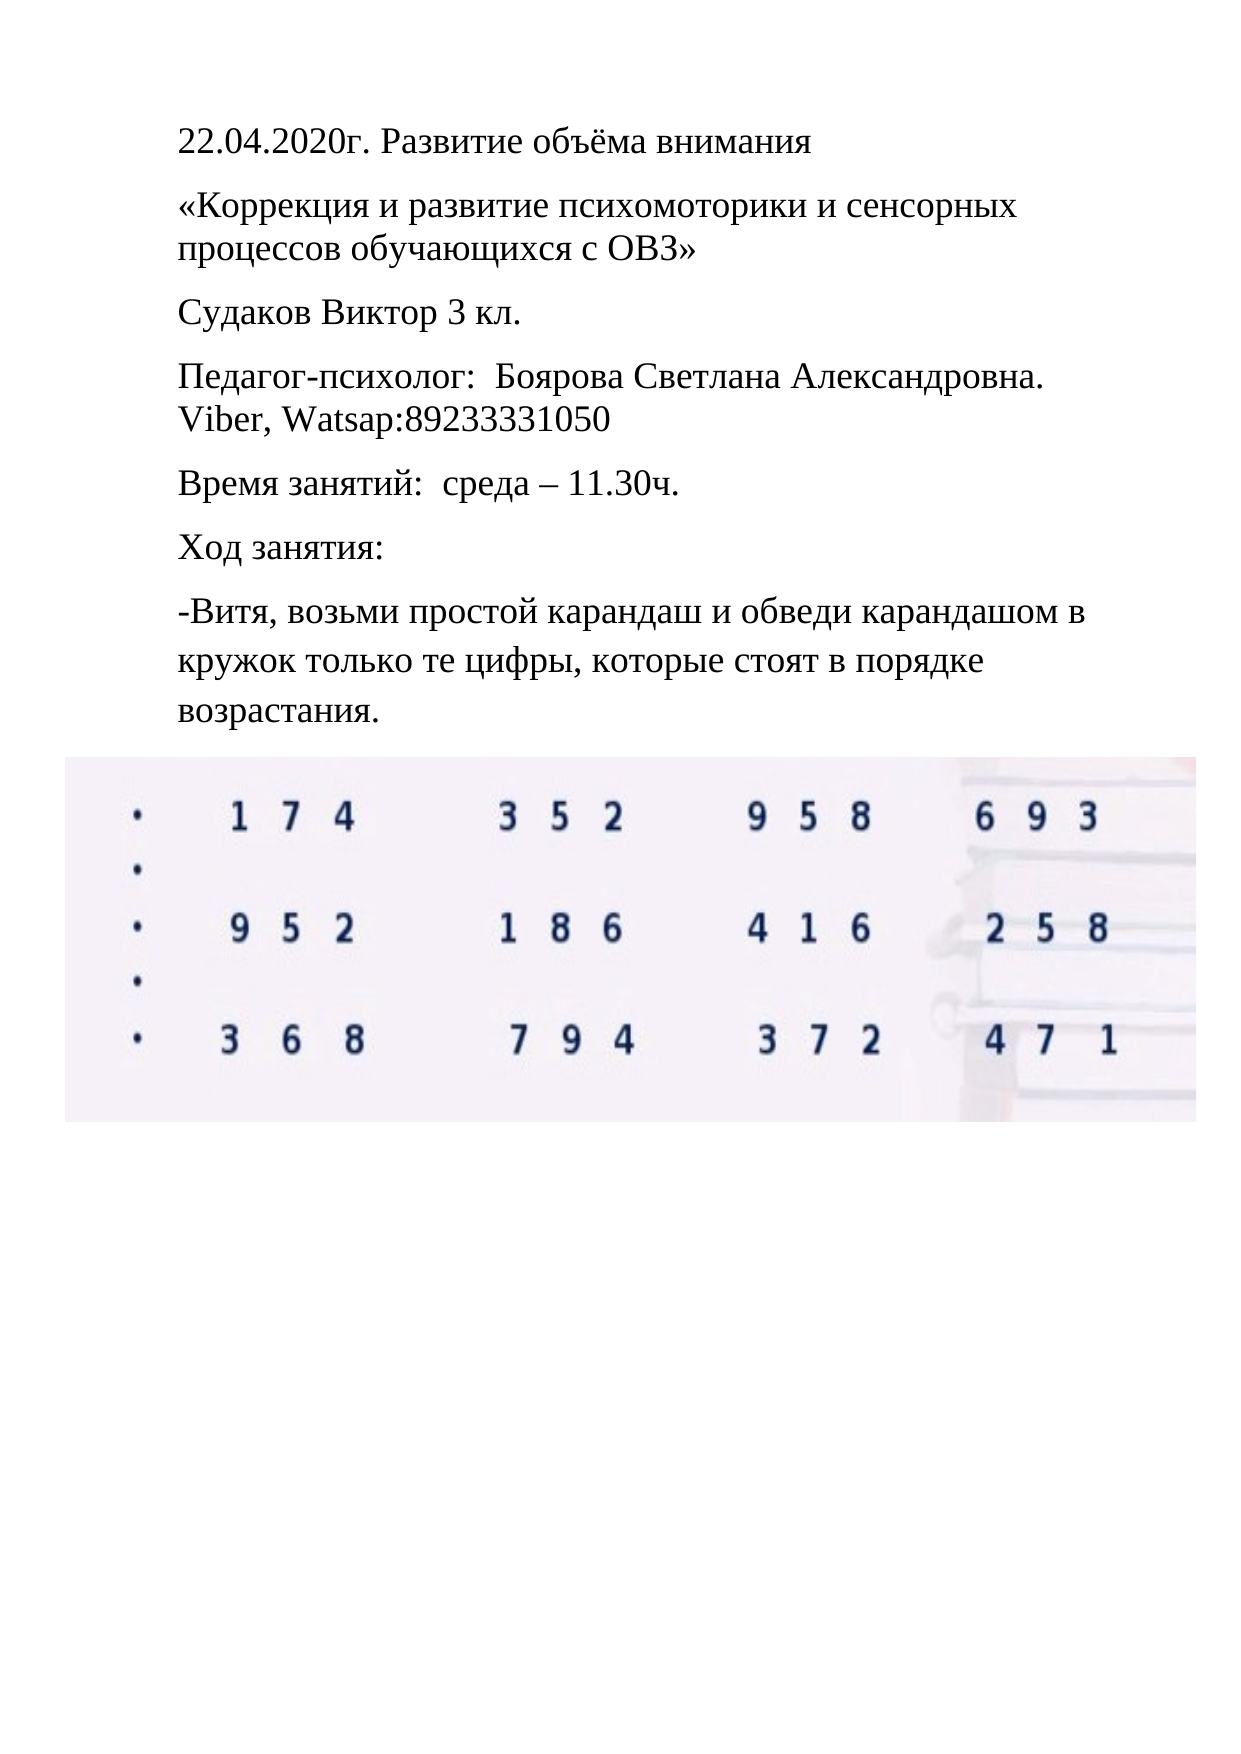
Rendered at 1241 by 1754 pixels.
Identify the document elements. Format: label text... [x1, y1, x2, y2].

text Судаков Виктор 3 кл. [177, 289, 1152, 332]
text 22.04.2020г. Развитие объёма внимания [177, 118, 1152, 161]
text «Коррекция и развитие психомоторики и сенсорных процессов обучающихся с ОВЗ» [177, 182, 1152, 268]
text Педагог-психолог: Боярова Светлана Александровна. Viber, Watsap:89233331050 [177, 353, 1152, 439]
picture [65, 757, 1197, 1122]
text Время занятий: среда – 11.30ч. [177, 460, 1152, 503]
text -Витя, возьми простой карандаш и обведи карандашом в кружок только те цифры, которые стоят в порядке возрастания. [177, 588, 1152, 730]
text Ход занятия: [177, 524, 1152, 567]
